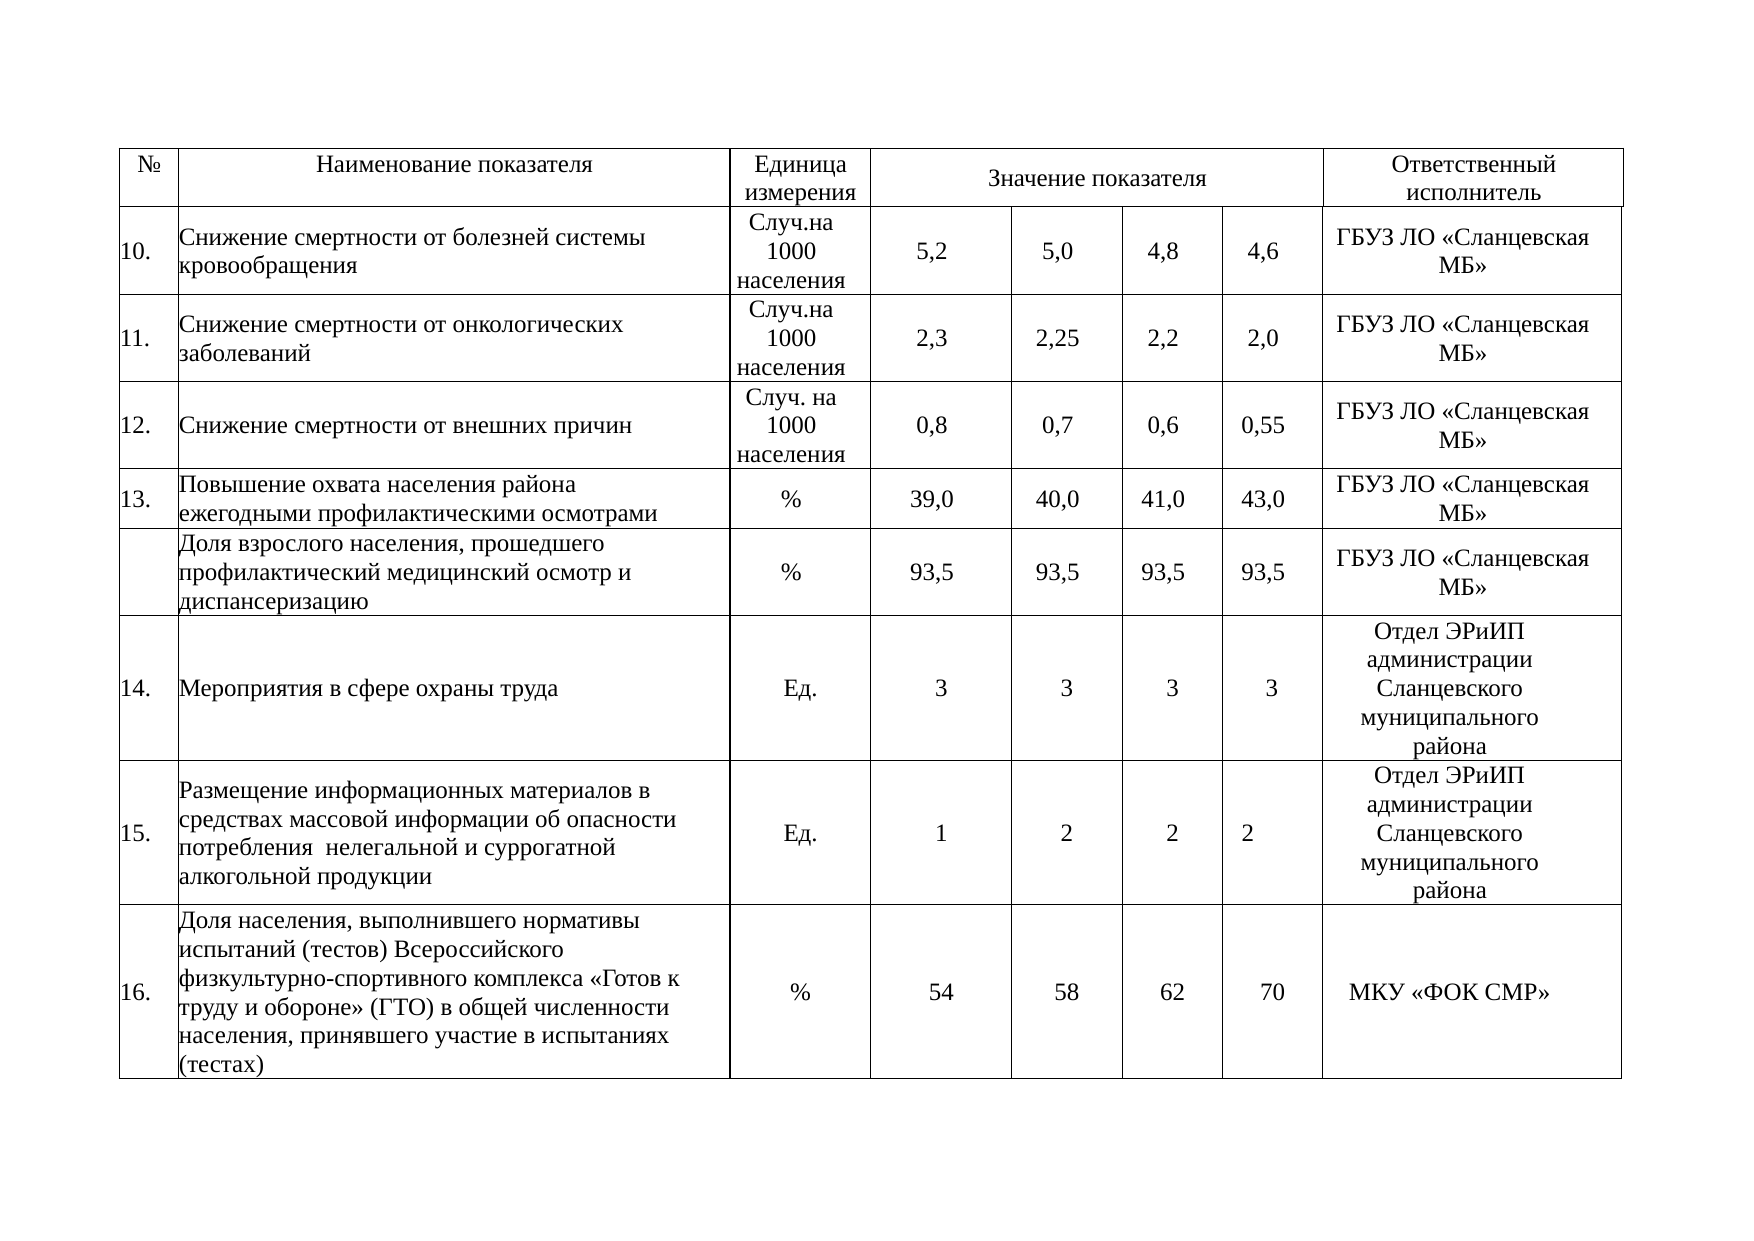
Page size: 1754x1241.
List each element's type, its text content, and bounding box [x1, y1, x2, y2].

table_cell 2,2 [1123, 295, 1222, 381]
table_cell ГБУЗ ЛО «Сланцевская МБ» [1323, 469, 1621, 527]
table_cell Случ.на 1000 населения [731, 207, 870, 293]
table_cell 5,2 [871, 207, 1011, 293]
table_cell 3 [1012, 616, 1122, 759]
table_cell 2 [1223, 761, 1322, 904]
table_cell Снижение смертности от внешних причин [179, 382, 729, 468]
table_cell 58 [1012, 905, 1122, 1078]
table_cell ГБУЗ ЛО «Сланцевская МБ» [1323, 207, 1621, 293]
table_cell 70 [1223, 905, 1322, 1078]
table_cell [120, 469, 178, 527]
table_cell 1 [871, 761, 1011, 904]
table_cell 3 [1223, 616, 1322, 759]
table_cell 3 [1123, 616, 1222, 759]
table_cell 40,0 [1012, 469, 1122, 527]
table_cell [120, 529, 178, 615]
table_cell 41,0 [1123, 469, 1222, 527]
table_cell [120, 761, 178, 904]
table_cell ГБУЗ ЛО «Сланцевская МБ» [1323, 382, 1621, 468]
table_cell 0,8 [871, 382, 1011, 468]
table_cell 0,6 [1123, 382, 1222, 468]
table_cell 2 [1123, 761, 1222, 904]
table_cell Размещение информационных материалов в средствах массовой информации об опасности потребления нелегальной и суррогатной алкогольной продукции [179, 761, 729, 904]
table_cell Отдел ЭРиИП администрации Сланцевского муниципального района [1323, 616, 1621, 759]
table_cell 93,5 [871, 529, 1011, 615]
table_cell 54 [871, 905, 1011, 1078]
table_cell Ед. [731, 616, 870, 759]
table_cell % [731, 469, 870, 527]
table_cell [120, 616, 178, 759]
table_cell 4,6 [1223, 207, 1322, 293]
table_cell 2,25 [1012, 295, 1122, 381]
table_cell ГБУЗ ЛО «Сланцевская МБ» [1323, 295, 1621, 381]
table_cell 93,5 [1012, 529, 1122, 615]
table_cell 2,0 [1223, 295, 1322, 381]
table_cell [120, 382, 178, 468]
table_cell Снижение смертности от болезней системы кровообращения [179, 207, 729, 293]
table_cell 43,0 [1223, 469, 1322, 527]
table_cell Отдел ЭРиИП администрации Сланцевского муниципального района [1323, 761, 1621, 904]
table_cell [120, 905, 178, 1078]
table_cell 2,3 [871, 295, 1011, 381]
table_cell Ед. [731, 761, 870, 904]
table_cell 2 [1012, 761, 1122, 904]
table_cell 0,7 [1012, 382, 1122, 468]
table_cell Снижение смертности от онкологических заболеваний [179, 295, 729, 381]
table_cell 3 [871, 616, 1011, 759]
table_header Ответственный исполнитель [1324, 149, 1623, 206]
table_cell 93,5 [1223, 529, 1322, 615]
table_header Единица измерения [731, 149, 870, 206]
table_cell Мероприятия в сфере охраны труда [179, 616, 729, 759]
table_cell 5,0 [1012, 207, 1122, 293]
table_cell 39,0 [871, 469, 1011, 527]
table_cell 62 [1123, 905, 1222, 1078]
table_cell Доля населения, выполнившего нормативы испытаний (тестов) Всероссийского физкультурно-спортивного комплекса «Готов к труду и обороне» (ГТО) в общей численности населения, принявшего участие в испытаниях (тестах) [179, 905, 729, 1078]
table_cell % [731, 529, 870, 615]
table_cell 93,5 [1123, 529, 1222, 615]
table_cell ГБУЗ ЛО «Сланцевская МБ» [1323, 529, 1621, 615]
table_cell [120, 295, 178, 381]
table_cell [120, 207, 178, 293]
table_header Значение показателя [871, 149, 1323, 206]
table_cell Доля взрослого населения, прошедшего профилактический медицинский осмотр и диспансеризацию [179, 529, 729, 615]
table_cell Повышение охвата населения района ежегодными профилактическими осмотрами [179, 469, 729, 527]
table_cell Случ. на 1000 населения [731, 382, 870, 468]
table_cell % [731, 905, 870, 1078]
table_cell 4,8 [1123, 207, 1222, 293]
table_cell МКУ «ФОК СМР» [1323, 905, 1621, 1078]
table_header Наименование показателя [179, 149, 729, 206]
table_cell Случ.на 1000 населения [731, 295, 870, 381]
table_header № [120, 149, 178, 206]
table_cell 0,55 [1223, 382, 1322, 468]
